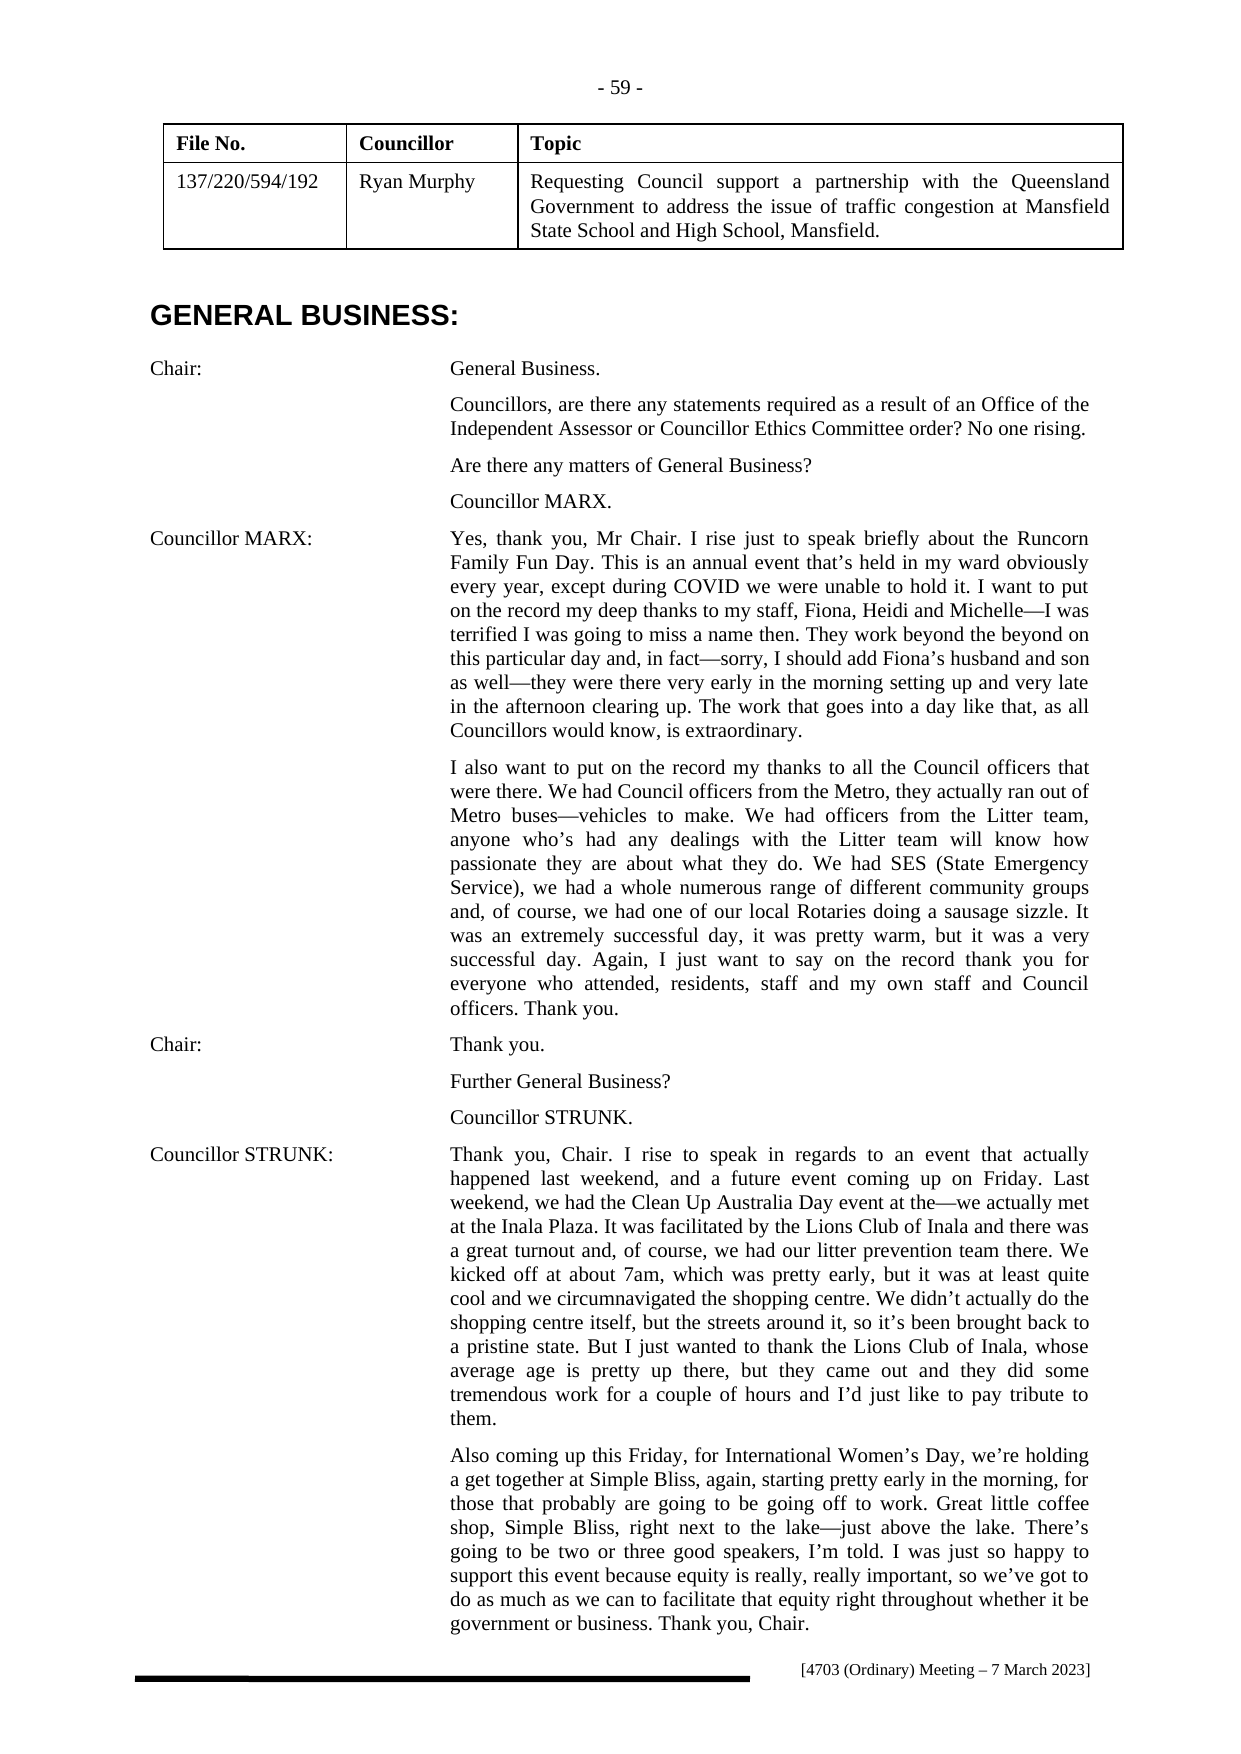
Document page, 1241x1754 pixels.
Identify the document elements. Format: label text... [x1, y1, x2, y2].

text Councillor STRUNK: Thank you, Chair. I rise to speak in regards to an event that actually happened last weekend, and a future event coming up on Friday. Last weekend, we had the Clean Up Australia Day event at the—we actually met at the Inala Plaza. It was facilitated by the Lions Club of Inala and there was a great turnout and, of course, we had our litter prevention team there. We kicked off at about 7am, which was pretty early, but it was at least quite cool and we circumnavigated the shopping centre. We didn’t actually do the shopping centre itself, but the streets around it, so it’s been brought back to a pristine state. But I just wanted to thank the Lions Club of Inala, whose average age is pretty up there, but they came out and they did some tremendous work for a couple of hours and I’d just like to pay tribute to them. [150, 1142, 1090, 1430]
text Councillors, are there any statements required as a result of an Office of the Independent Assessor or Councillor Ethics Committee order? No one rising. [150, 392, 1090, 440]
subtitle GENERAL BUSINESS: [150, 298, 1090, 331]
text Are there any matters of General Business? [150, 453, 1090, 477]
table_header Topic [519, 125, 1122, 161]
text Also coming up this Friday, for International Women’s Day, we’re holding a get together at Simple Bliss, again, starting pretty early in the morning, for those that probably are going to be going off to work. Great little coffee shop, Simple Bliss, right next to the lake—just above the lake. There’s going to be two or three good speakers, I’m told. I was just so happy to support this event because equity is really, really important, so we’ve got to do as much as we can to facilitate that equity right throughout whether it be government or business. Thank you, Chair. [150, 1443, 1090, 1635]
table_cell Ryan Murphy [347, 163, 517, 248]
table_header Councillor [347, 125, 517, 161]
text Further General Business? [150, 1068, 1090, 1093]
table_cell Requesting Council support a partnership with the Queensland Government to address the issue of traffic congestion at Mansfield State School and High School, Mansfield. [519, 163, 1122, 248]
text Councillor STRUNK. [150, 1105, 1090, 1129]
text Chair: Thank you. [150, 1032, 1090, 1056]
text I also want to put on the record my thanks to all the Council officers that were there. We had Council officers from the Metro, they actually ran out of Metro buses—vehicles to make. We had officers from the Litter team, anyone who’s had any dealings with the Litter team will know how passionate they are about what they do. We had SES (State Emergency Service), we had a whole numerous range of different community groups and, of course, we had one of our local Rotaries doing a sausage sizzle. It was an extremely successful day, it was pretty warm, but it was a very successful day. Again, I just want to say on the record thank you for everyone who attended, residents, staff and my own staff and Council officers. Thank you. [150, 755, 1090, 1019]
text Chair: General Business. [150, 355, 1090, 379]
text Councillor MARX: Yes, thank you, Mr Chair. I rise just to speak briefly about the Runcorn Family Fun Day. This is an annual event that’s held in my ward obviously every year, except during COVID we were unable to hold it. I want to put on the record my deep thanks to my staff, Fiona, Heidi and Michelle—I was terrified I was going to miss a name then. They work beyond the beyond on this particular day and, in fact—sorry, I should add Fiona’s husband and son as well—they were there very early in the morning setting up and very late in the afternoon clearing up. The work that goes into a day like that, as all Councillors would know, is extraordinary. [150, 526, 1090, 742]
table_header File No. [164, 125, 346, 161]
text Councillor MARX. [150, 489, 1090, 513]
table_cell 137/220/594/192 [164, 163, 346, 248]
